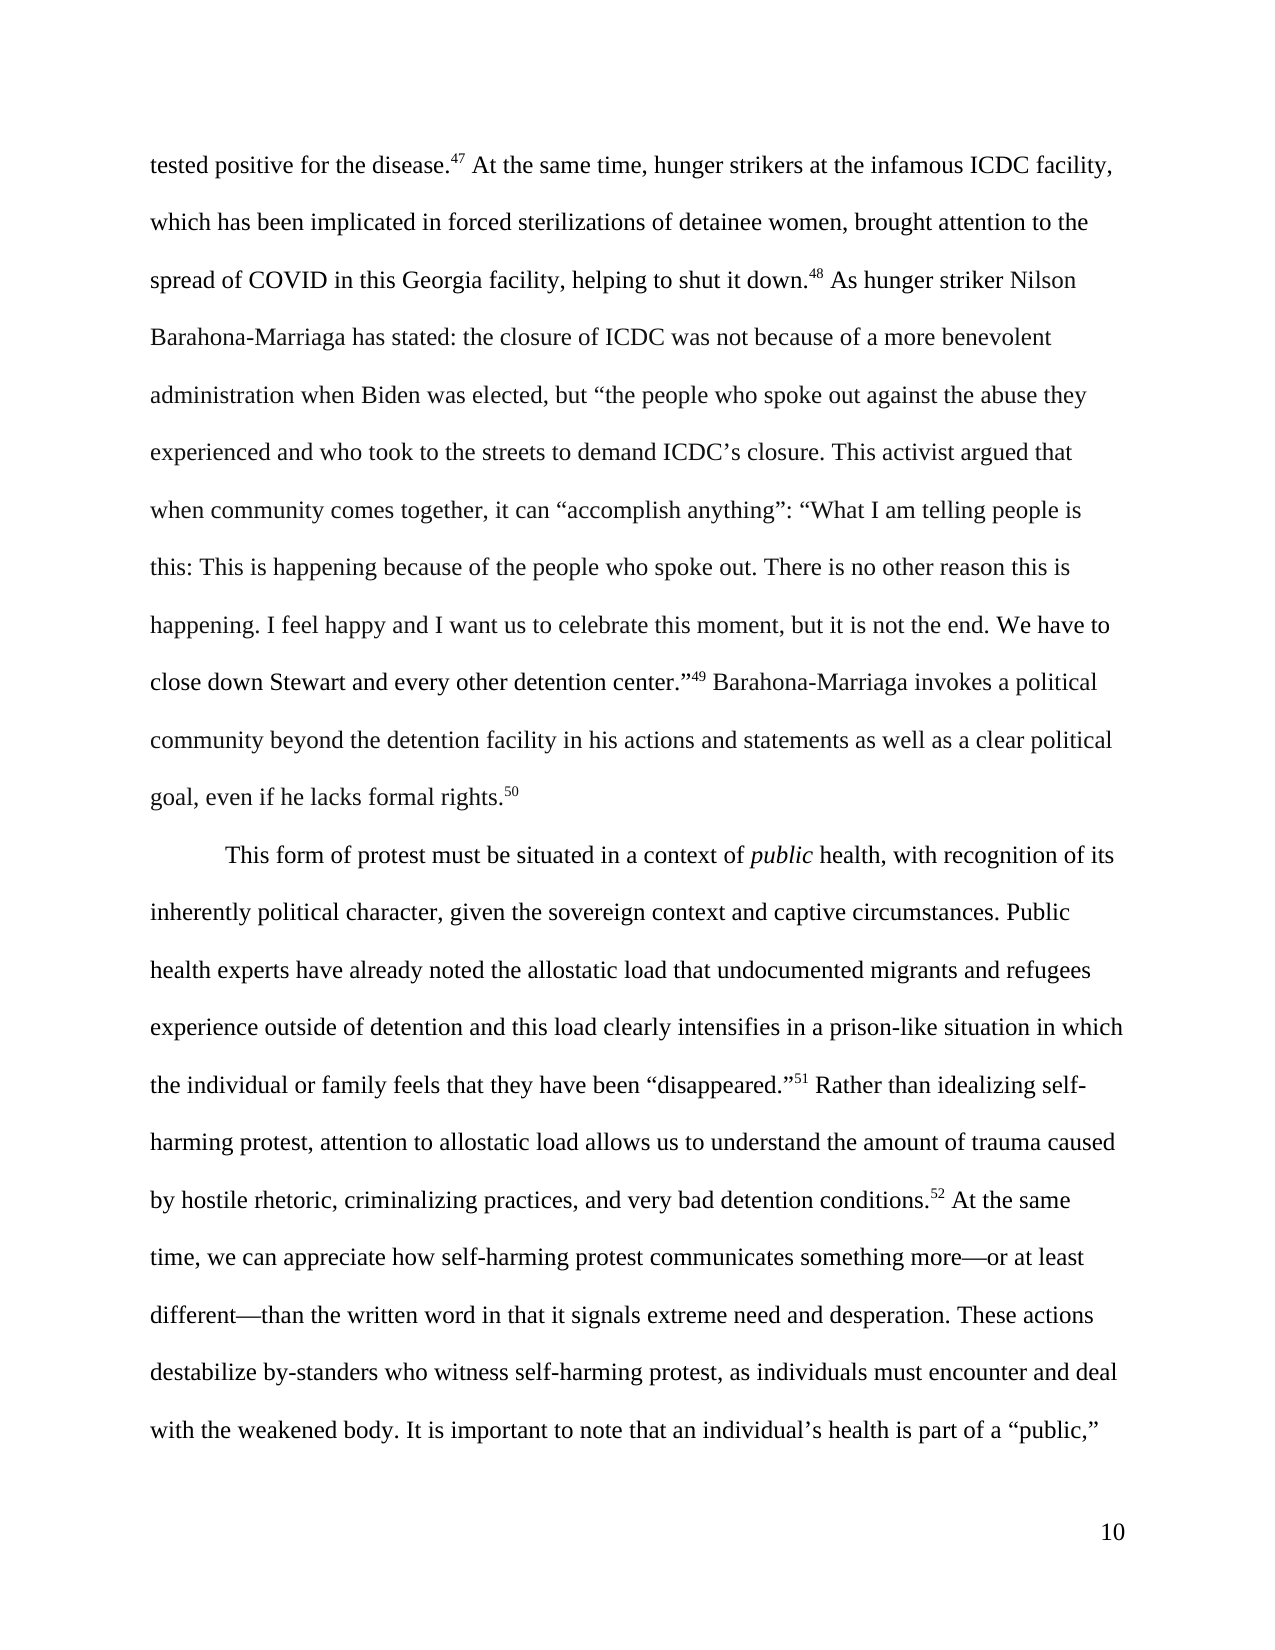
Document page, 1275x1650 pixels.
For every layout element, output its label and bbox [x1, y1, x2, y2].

text [150, 840, 1125, 1444]
text [150, 150, 1125, 811]
